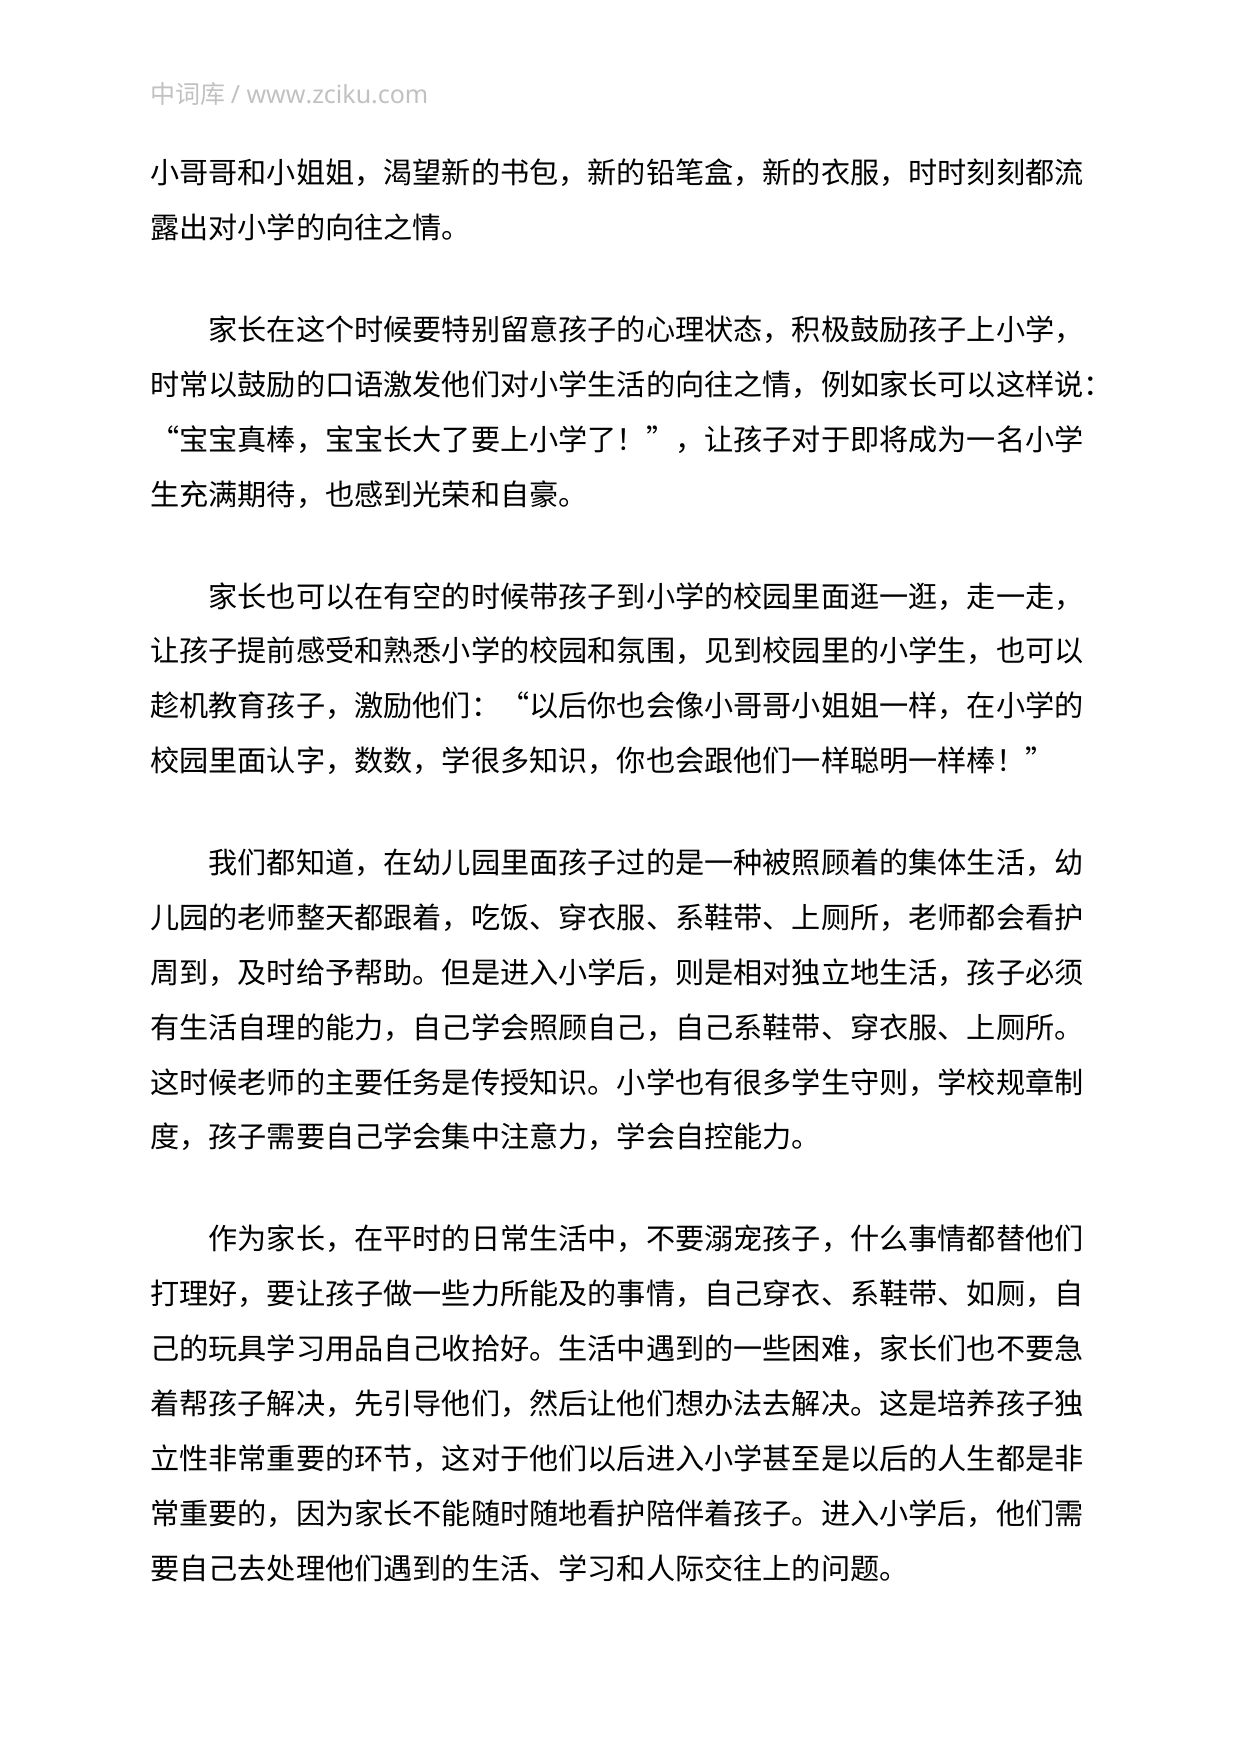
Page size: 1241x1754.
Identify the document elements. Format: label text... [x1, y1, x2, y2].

text 家长也可以在有空的时候带孩子到小学的校园里面逛一逛，走一走，让孩子提前感受和熟悉小学的校园和氛围，见到校园里的小学生，也可以趁机教育孩子，激励他们：“以后你也会像小哥哥小姐姐一样，在小学的校园里面认字，数数，学很多知识，你也会跟他们一样聪明一样棒！” [150, 573, 1090, 780]
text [150, 150, 1090, 247]
text 作为家长，在平时的日常生活中，不要溺宠孩子，什么事情都替他们打理好，要让孩子做一些力所能及的事情，自己穿衣、系鞋带、如厕，自己的玩具学习用品自己收拾好。生活中遇到的一些困难，家长们也不要急着帮孩子解决，先引导他们，然后让他们想办法去解决。这是培养孩子独立性非常重要的环节，这对于他们以后进入小学甚至是以后的人生都是非常重要的，因为家长不能随时随地看护陪伴着孩子。进入小学后，他们需要自己去处理他们遇到的生活、学习和人际交往上的问题。 [150, 1216, 1090, 1587]
text 家长在这个时候要特别留意孩子的心理状态，积极鼓励孩子上小学，时常以鼓励的口语激发他们对小学生活的向往之情，例如家长可以这样说：“宝宝真棒，宝宝长大了要上小学了！”，让孩子对于即将成为一名小学生充满期待，也感到光荣和自豪。 [150, 307, 1090, 514]
text 我们都知道，在幼儿园里面孩子过的是一种被照顾着的集体生活，幼儿园的老师整天都跟着，吃饭、穿衣服、系鞋带、上厕所，老师都会看护周到，及时给予帮助。但是进入小学后，则是相对独立地生活，孩子必须有生活自理的能力，自己学会照顾自己，自己系鞋带、穿衣服、上厕所。这时候老师的主要任务是传授知识。小学也有很多学生守则，学校规章制度，孩子需要自己学会集中注意力，学会自控能力。 [150, 839, 1090, 1156]
